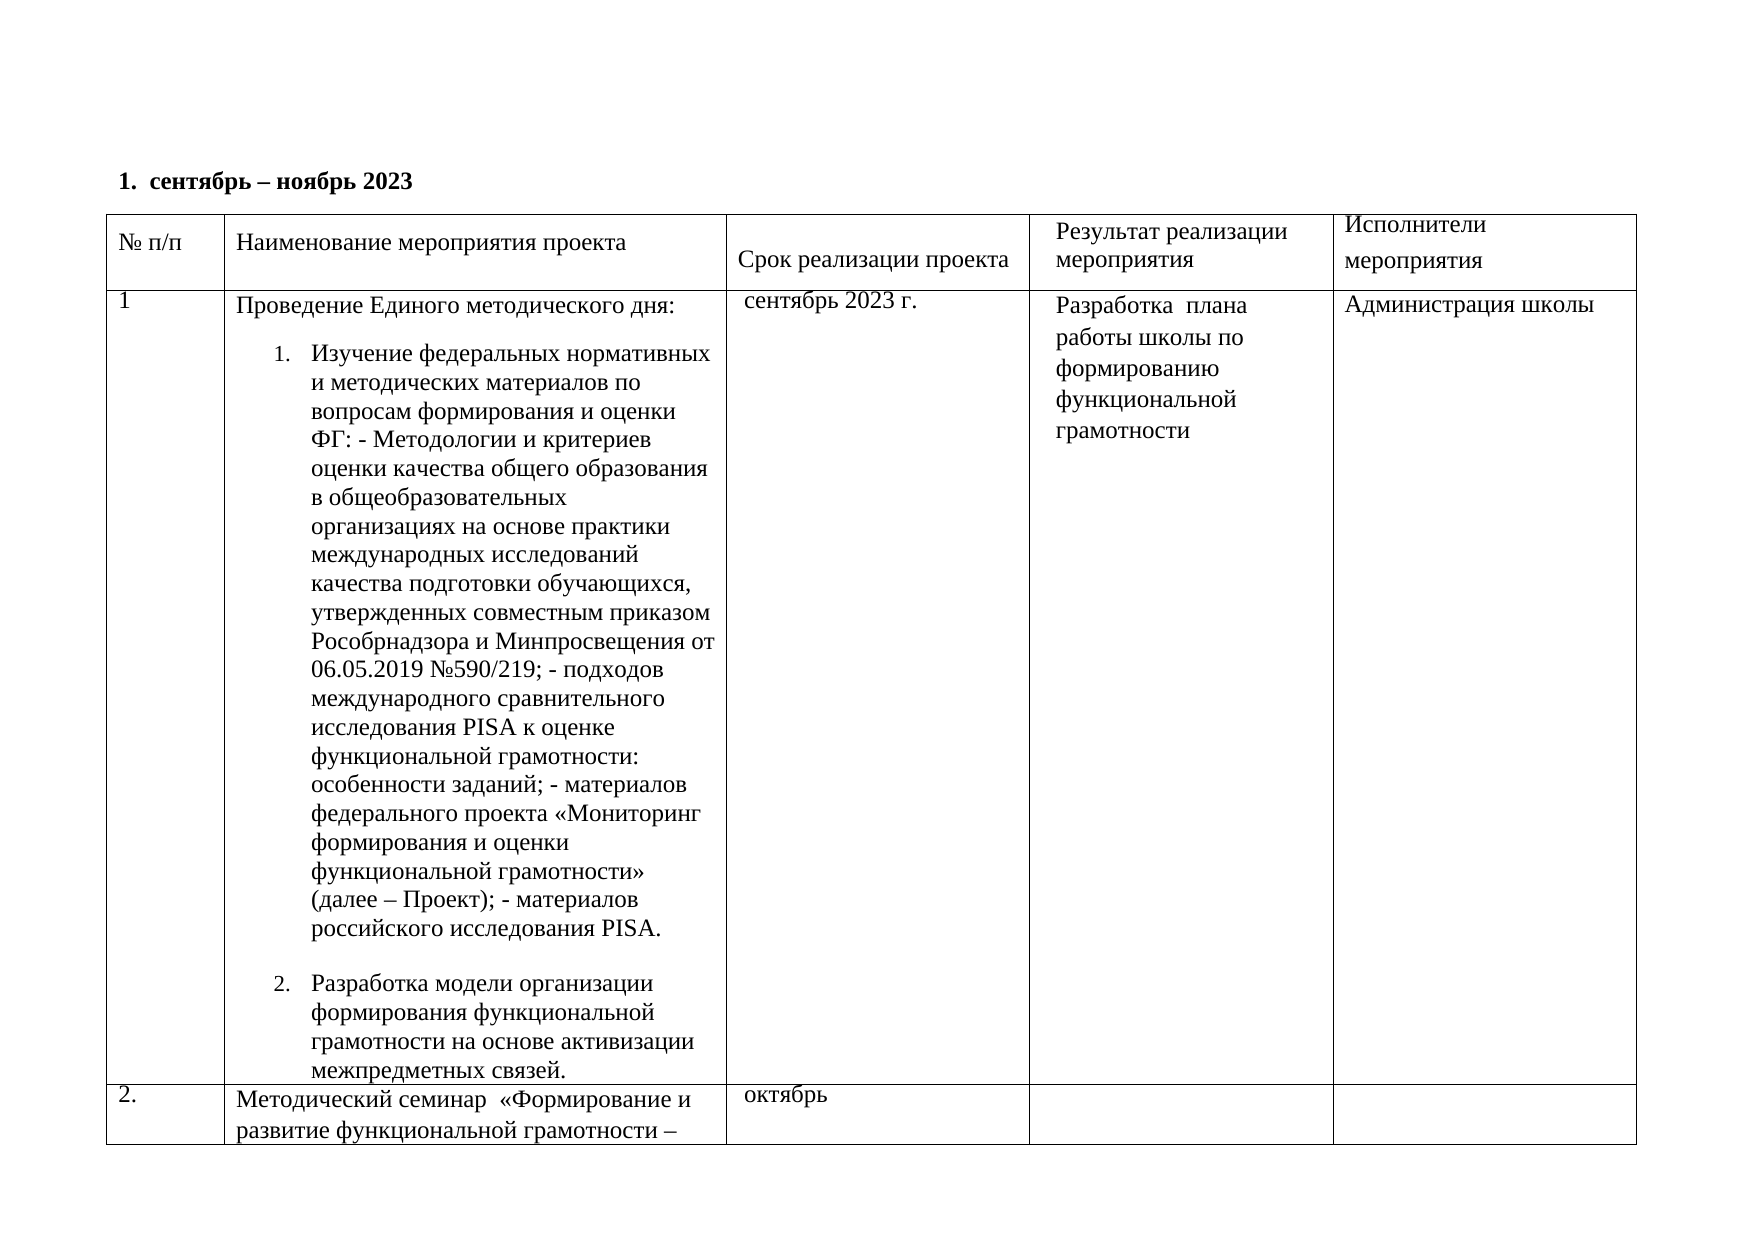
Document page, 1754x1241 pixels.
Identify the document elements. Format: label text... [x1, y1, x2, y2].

table_cell 2. [107, 1085, 224, 1144]
table_cell Проведение Единого методического дня: Изучение федеральных нормативных и методических материалов по вопросам формирования и оценки ФГ: - Методологии и критериев оценки качества общего образования в общеобразовательных организациях на основе практики международных исследований качества подготовки обучающихся, утвержденных совместным приказом Рособрнадзора и Минпросвещения от 06.05.2019 №590/219; - подходов международного сравнительного исследования PISA к оценке функциональной грамотности: особенности заданий; - материалов федерального проекта «Мониторинг формирования и оценки функциональной грамотности» (далее – Проект); - материалов российского исследования PISA. Разработка модели организации формирования функциональной грамотности на основе активизации межпредметных связей. [225, 291, 726, 1083]
table_cell Администрация школы [1334, 291, 1636, 1083]
table_cell сентябрь 2023 г. [727, 291, 1029, 1083]
table_header Наименование мероприятия проекта [225, 215, 726, 289]
table_cell [1334, 1085, 1636, 1144]
text 1. сентябрь – ноябрь 2023 [118, 166, 1636, 194]
table_cell октябрь [727, 1085, 1029, 1144]
table_cell Разработка плана работы школы по формированию функциональной грамотности [1030, 291, 1333, 1083]
table_header Исполнители мероприятия [1334, 215, 1636, 289]
table_cell 1 [107, 291, 224, 1083]
table_header № п/п [107, 215, 224, 289]
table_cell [225, 1085, 726, 1144]
table_header Срок реализации проекта [727, 215, 1029, 289]
table_header Результат реализации мероприятия [1030, 215, 1333, 289]
table_cell [1030, 1085, 1333, 1144]
